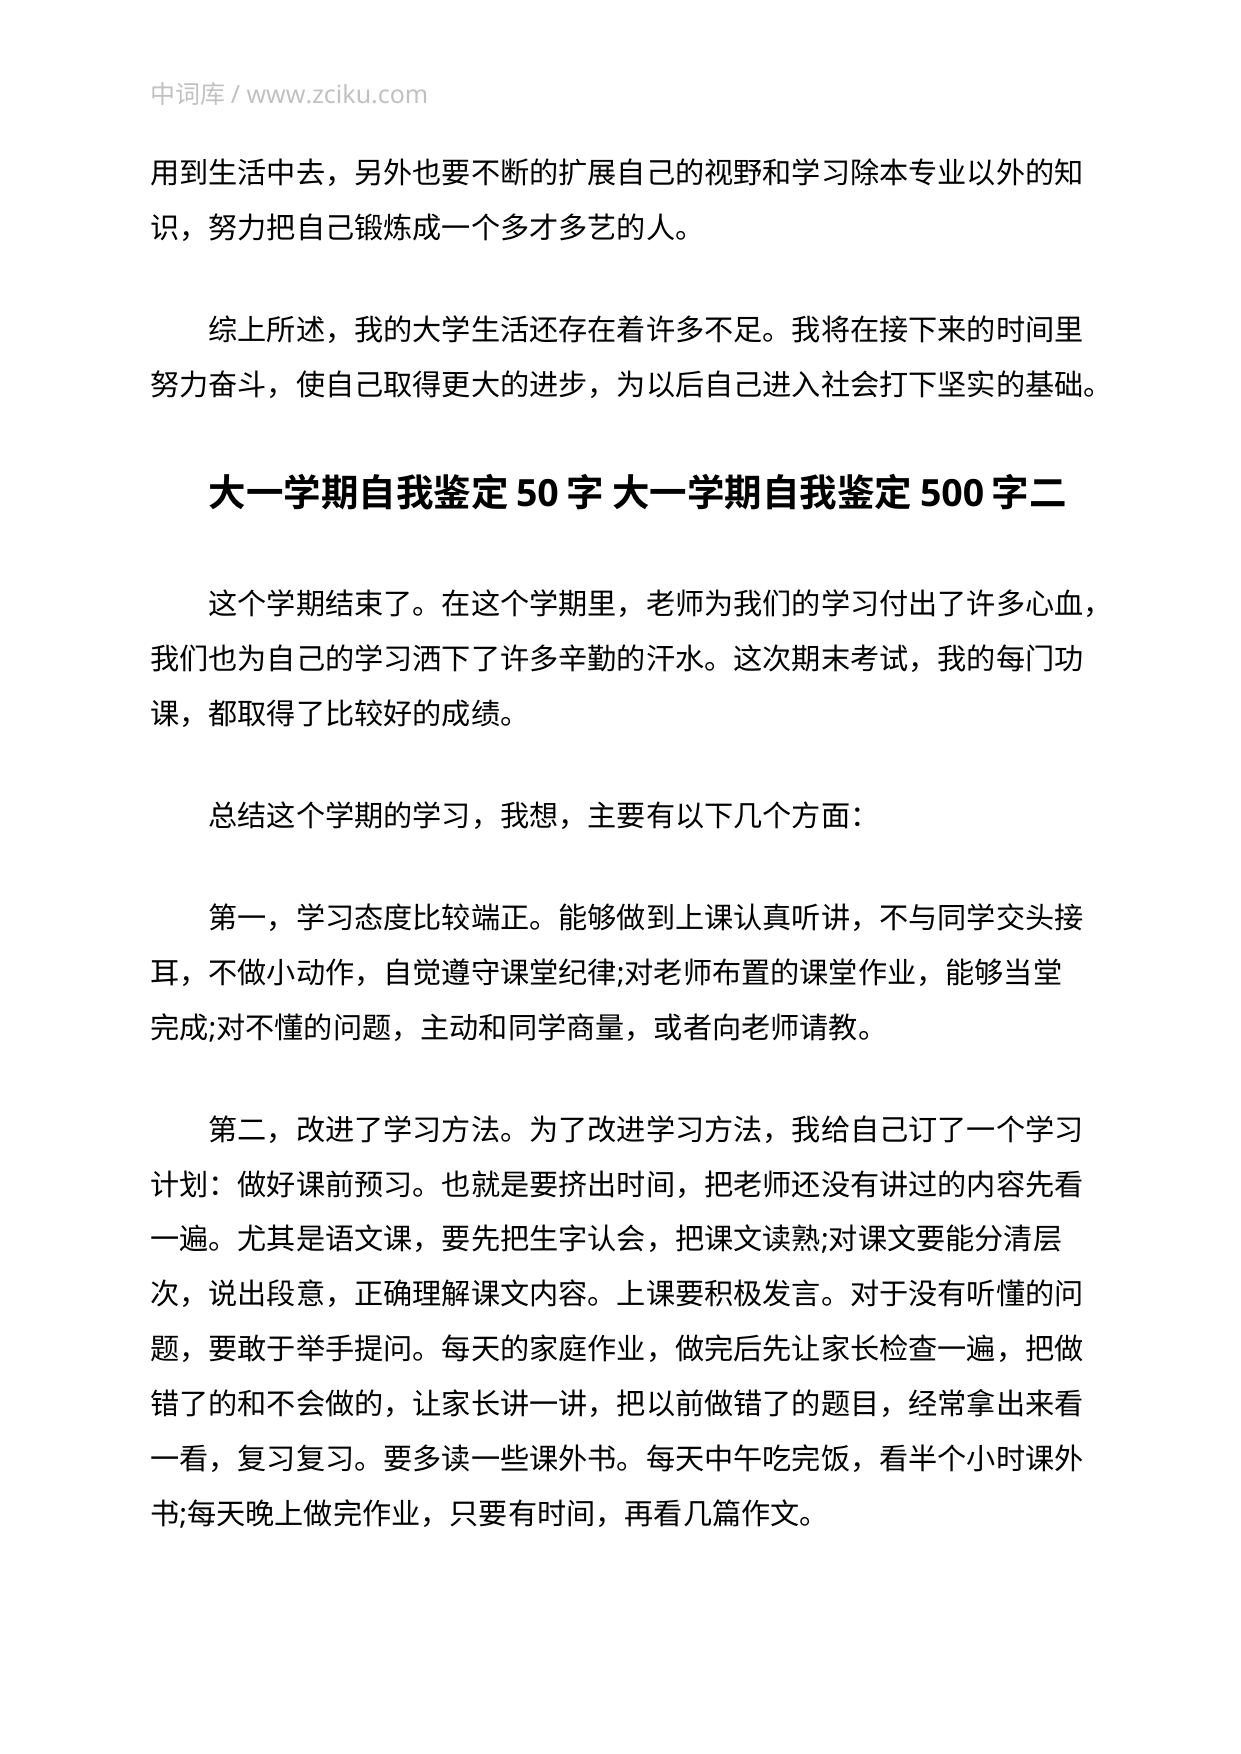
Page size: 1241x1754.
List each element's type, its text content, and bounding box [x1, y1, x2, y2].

text 综上所述，我的大学生活还存在着许多不足。我将在接下来的时间里努力奋斗，使自己取得更大的进步，为以后自己进入社会打下坚实的基础。 [150, 307, 1090, 404]
text 第一，学习态度比较端正。能够做到上课认真听讲，不与同学交头接耳，不做小动作，自觉遵守课堂纪律;对老师布置的课堂作业，能够当堂完成;对不懂的问题，主动和同学商量，或者向老师请教。 [150, 894, 1090, 1047]
text 大一学期自我鉴定50字 大一学期自我鉴定500字二 [150, 463, 1090, 518]
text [150, 150, 1090, 247]
text 第二，改进了学习方法。为了改进学习方法，我给自己订了一个学习计划：做好课前预习。也就是要挤出时间，把老师还没有讲过的内容先看一遍。尤其是语文课，要先把生字认会，把课文读熟;对课文要能分清层次，说出段意，正确理解课文内容。上课要积极发言。对于没有听懂的问题，要敢于举手提问。每天的家庭作业，做完后先让家长检查一遍，把做错了的和不会做的，让家长讲一讲，把以前做错了的题目，经常拿出来看一看，复习复习。要多读一些课外书。每天中午吃完饭，看半个小时课外书;每天晚上做完作业，只要有时间，再看几篇作文。 [150, 1106, 1090, 1533]
text 这个学期结束了。在这个学期里，老师为我们的学习付出了许多心血，我们也为自己的学习洒下了许多辛勤的汗水。这次期末考试，我的每门功课，都取得了比较好的成绩。 [150, 581, 1090, 733]
text 总结这个学期的学习，我想，主要有以下几个方面： [150, 792, 1090, 835]
